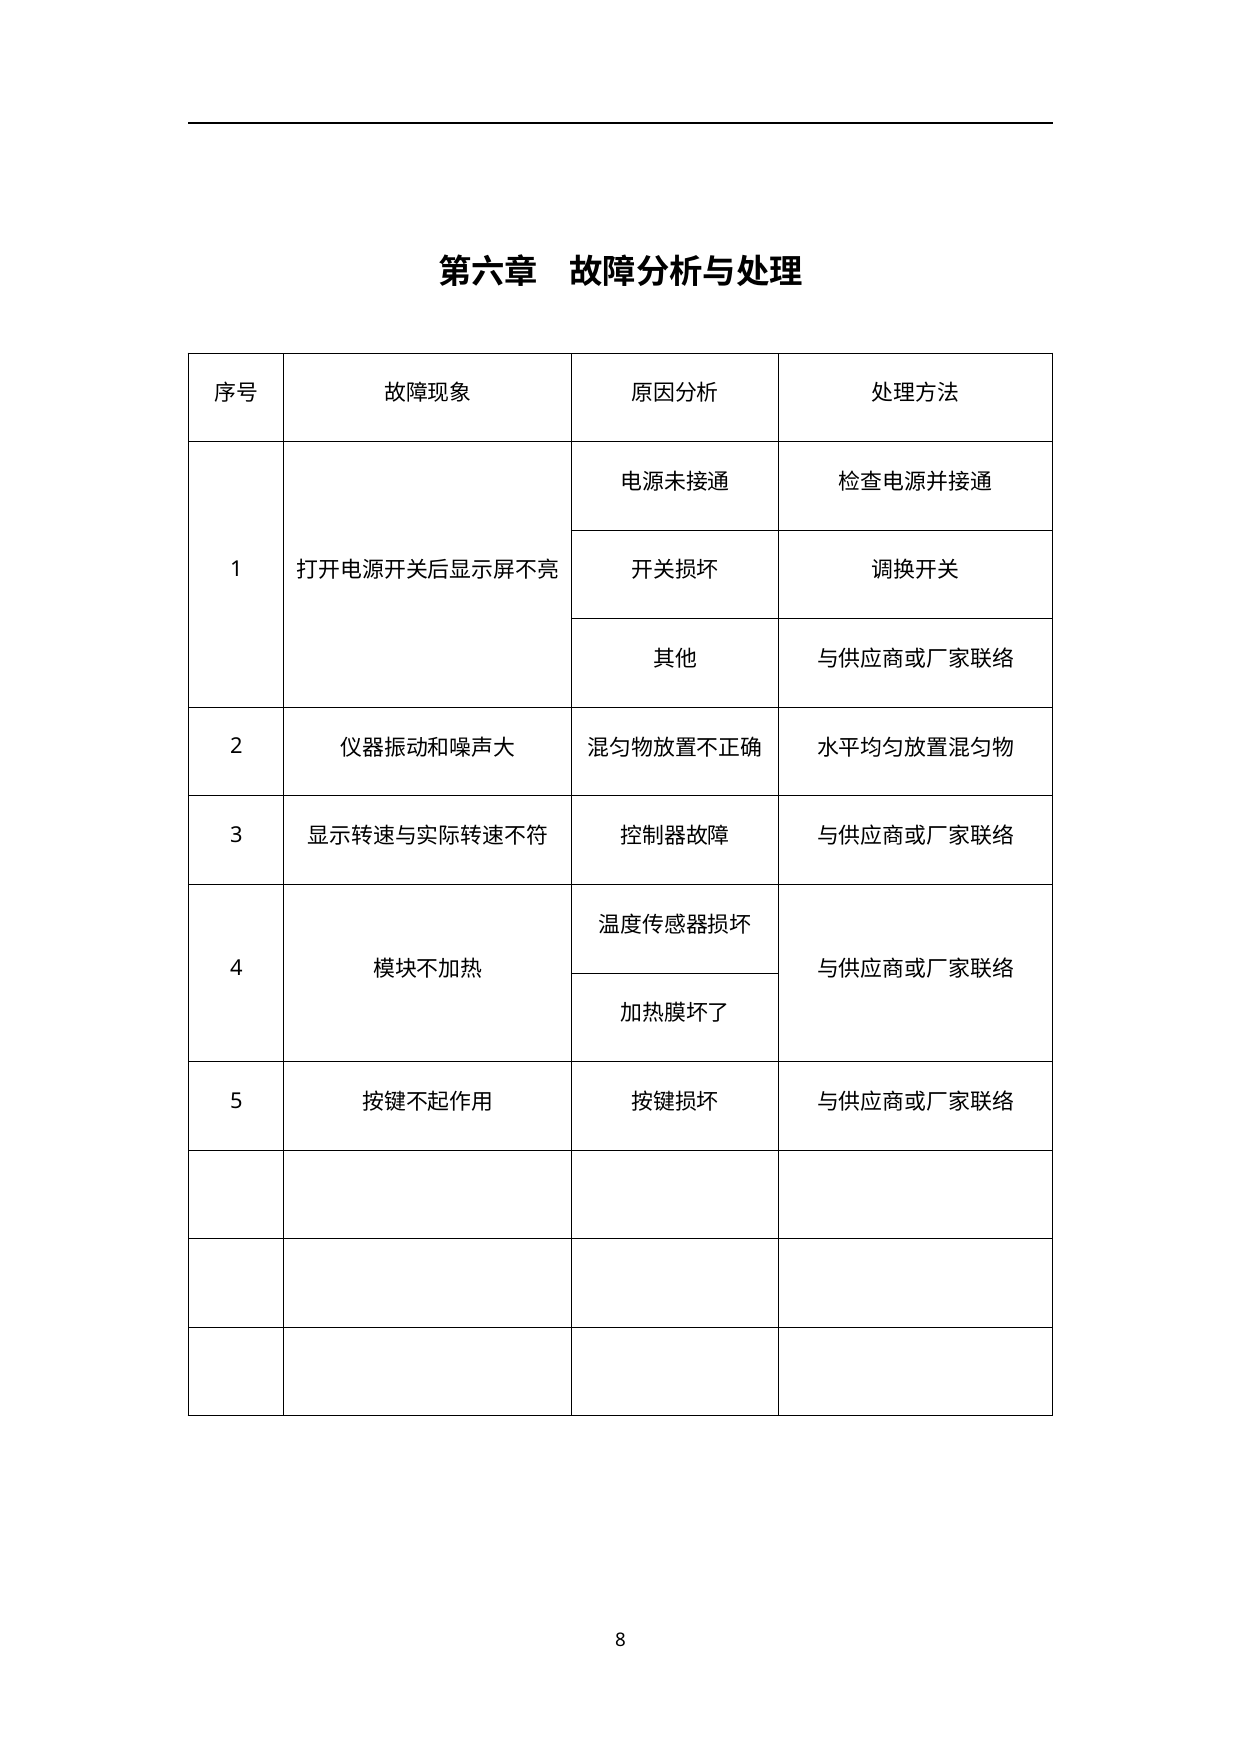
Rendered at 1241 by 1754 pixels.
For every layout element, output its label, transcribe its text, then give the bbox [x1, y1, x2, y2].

table_cell [284, 1328, 571, 1415]
table_cell 与供应商或厂家联络 [779, 796, 1052, 884]
table_cell 2 [189, 708, 283, 795]
table_cell 水平均匀放置混匀物 [779, 708, 1052, 795]
table_cell 与供应商或厂家联络 [779, 1062, 1052, 1149]
table_cell [572, 1151, 778, 1238]
table_cell 按键损坏 [572, 1062, 778, 1149]
table_header 序号 [189, 354, 283, 441]
table_cell 显示转速与实际转速不符 [284, 796, 571, 884]
table_cell [189, 1239, 283, 1327]
table_cell 3 [189, 796, 283, 884]
table_header 处理方法 [779, 354, 1052, 441]
table_cell 其他 [572, 619, 778, 707]
table_cell 温度传感器损坏 [572, 885, 778, 972]
subtitle 故障分析与处理 [187, 236, 1053, 301]
table_cell 仪器振动和噪声大 [284, 708, 571, 795]
table_cell [779, 1151, 1052, 1238]
table_cell 按键不起作用 [284, 1062, 571, 1149]
table_cell 打开电源开关后显示屏不亮 [284, 442, 571, 707]
table_cell 电源未接通 [572, 442, 778, 530]
table_cell 与供应商或厂家联络 [779, 619, 1052, 707]
table_cell 模块不加热 [284, 885, 571, 1061]
table_cell 加热膜坏了 [572, 974, 778, 1061]
table_cell [189, 1151, 283, 1238]
table_cell [779, 1239, 1052, 1327]
table_cell 5 [189, 1062, 283, 1149]
table_cell [284, 1151, 571, 1238]
table_header 原因分析 [572, 354, 778, 441]
table_cell 1 [189, 442, 283, 707]
table_cell [189, 1328, 283, 1415]
table_cell [572, 1239, 778, 1327]
table_cell 与供应商或厂家联络 [779, 885, 1052, 1061]
table_cell 4 [189, 885, 283, 1061]
table_cell [779, 1328, 1052, 1415]
table_cell 开关损坏 [572, 531, 778, 618]
table_cell 检查电源并接通 [779, 442, 1052, 530]
table_cell 调换开关 [779, 531, 1052, 618]
table_header 故障现象 [284, 354, 571, 441]
table_cell [572, 1328, 778, 1415]
table_cell [284, 1239, 571, 1327]
table_cell 控制器故障 [572, 796, 778, 884]
table_cell 混匀物放置不正确 [572, 708, 778, 795]
